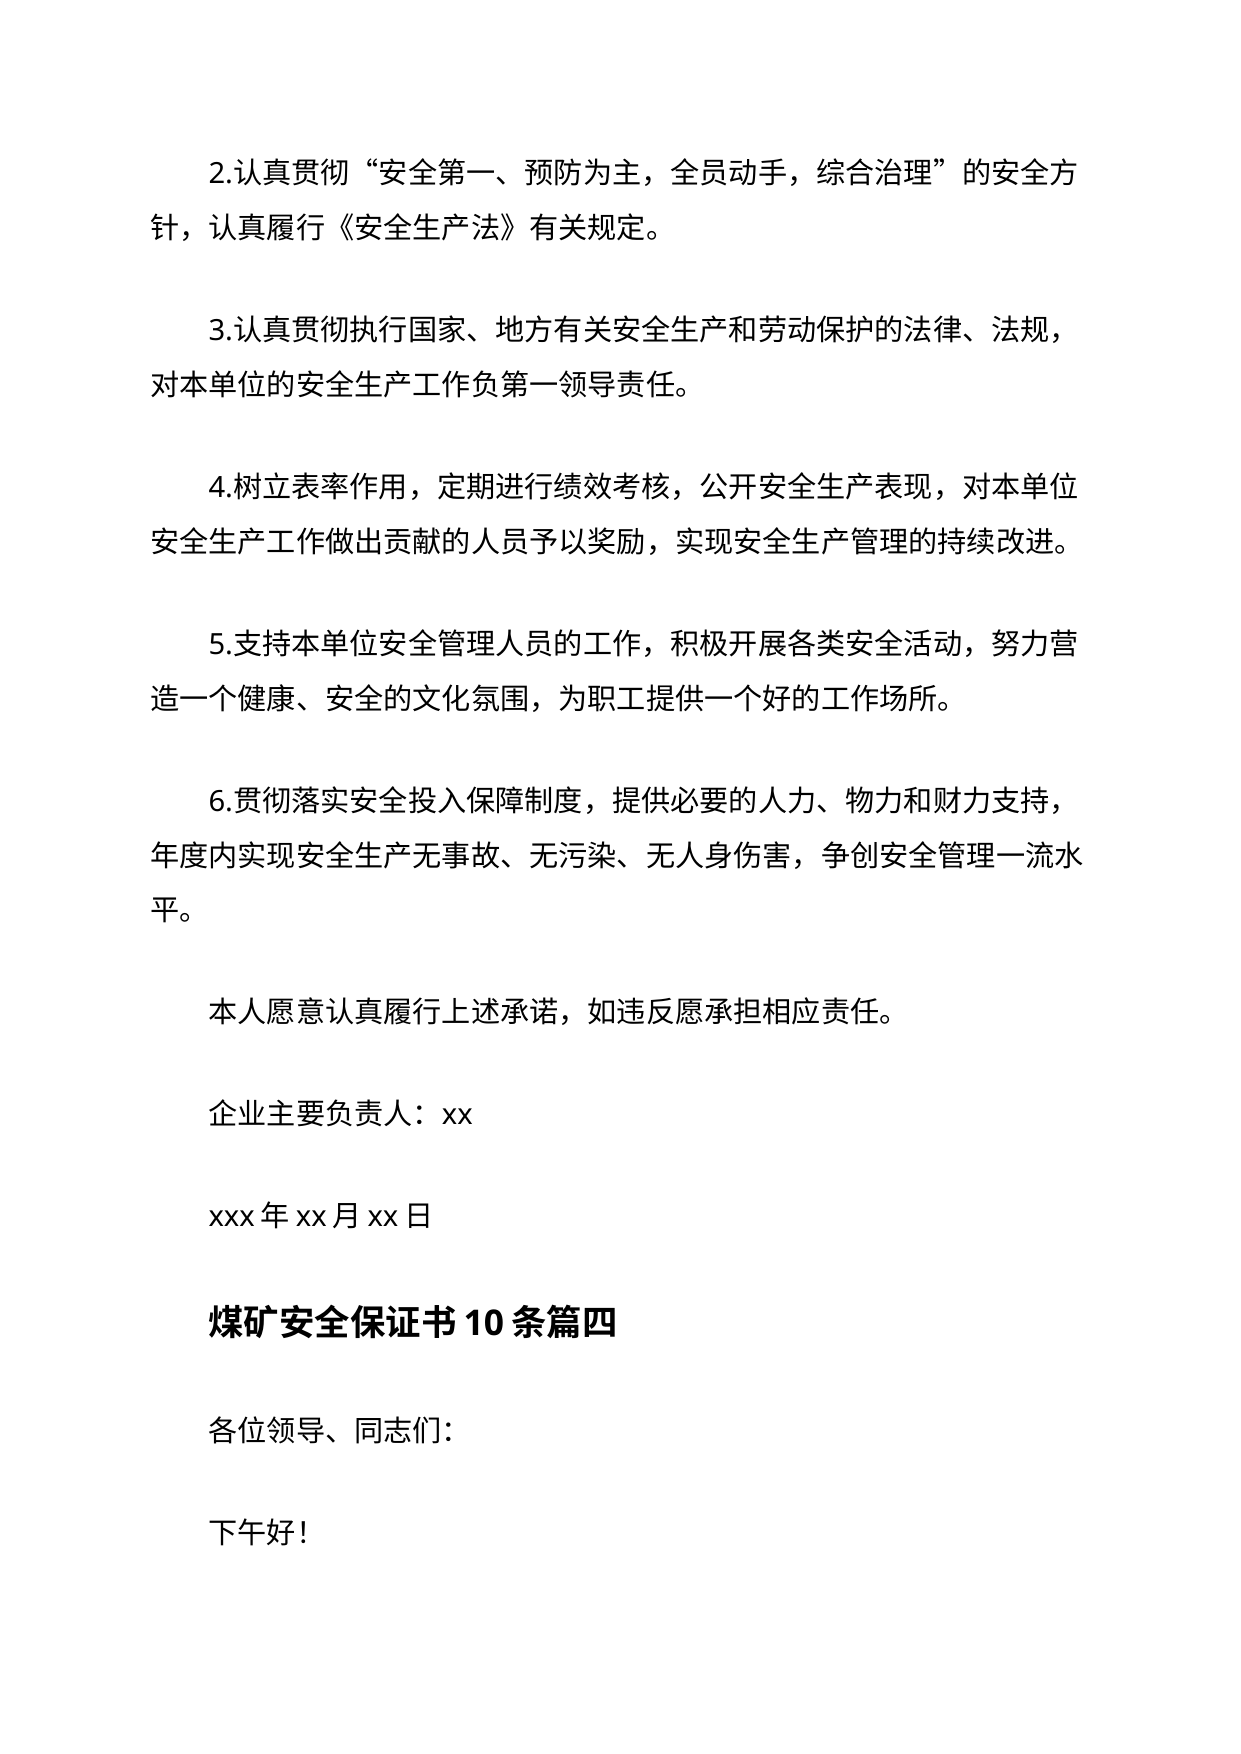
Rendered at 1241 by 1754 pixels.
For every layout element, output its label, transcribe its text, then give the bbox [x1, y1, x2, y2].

text 5.支持本单位安全管理人员的工作，积极开展各类安全活动，努力营造一个健康、安全的文化氛围，为职工提供一个好的工作场所。 [150, 620, 1090, 718]
text 3.认真贯彻执行国家、地方有关安全生产和劳动保护的法律、法规，对本单位的安全生产工作负第一领导责任。 [150, 307, 1090, 404]
text xxx年xx月xx日 [150, 1192, 1090, 1235]
text 本人愿意认真履行上述承诺，如违反愿承担相应责任。 [150, 989, 1090, 1031]
text 下午好！ [150, 1510, 1090, 1552]
text 4.树立表率作用，定期进行绩效考核，公开安全生产表现，对本单位安全生产工作做出贡献的人员予以奖励，实现安全生产管理的持续改进。 [150, 463, 1090, 561]
text 煤矿安全保证书10条篇四 [150, 1294, 1090, 1346]
text 企业主要负责人：xx [150, 1091, 1090, 1133]
text 2.认真贯彻“安全第一、预防为主，全员动手，综合治理”的安全方针，认真履行《安全生产法》有关规定。 [150, 150, 1090, 247]
text 各位领导、同志们： [150, 1408, 1090, 1450]
text 6.贯彻落实安全投入保障制度，提供必要的人力、物力和财力支持，年度内实现安全生产无事故、无污染、无人身伤害，争创安全管理一流水平。 [150, 777, 1090, 929]
